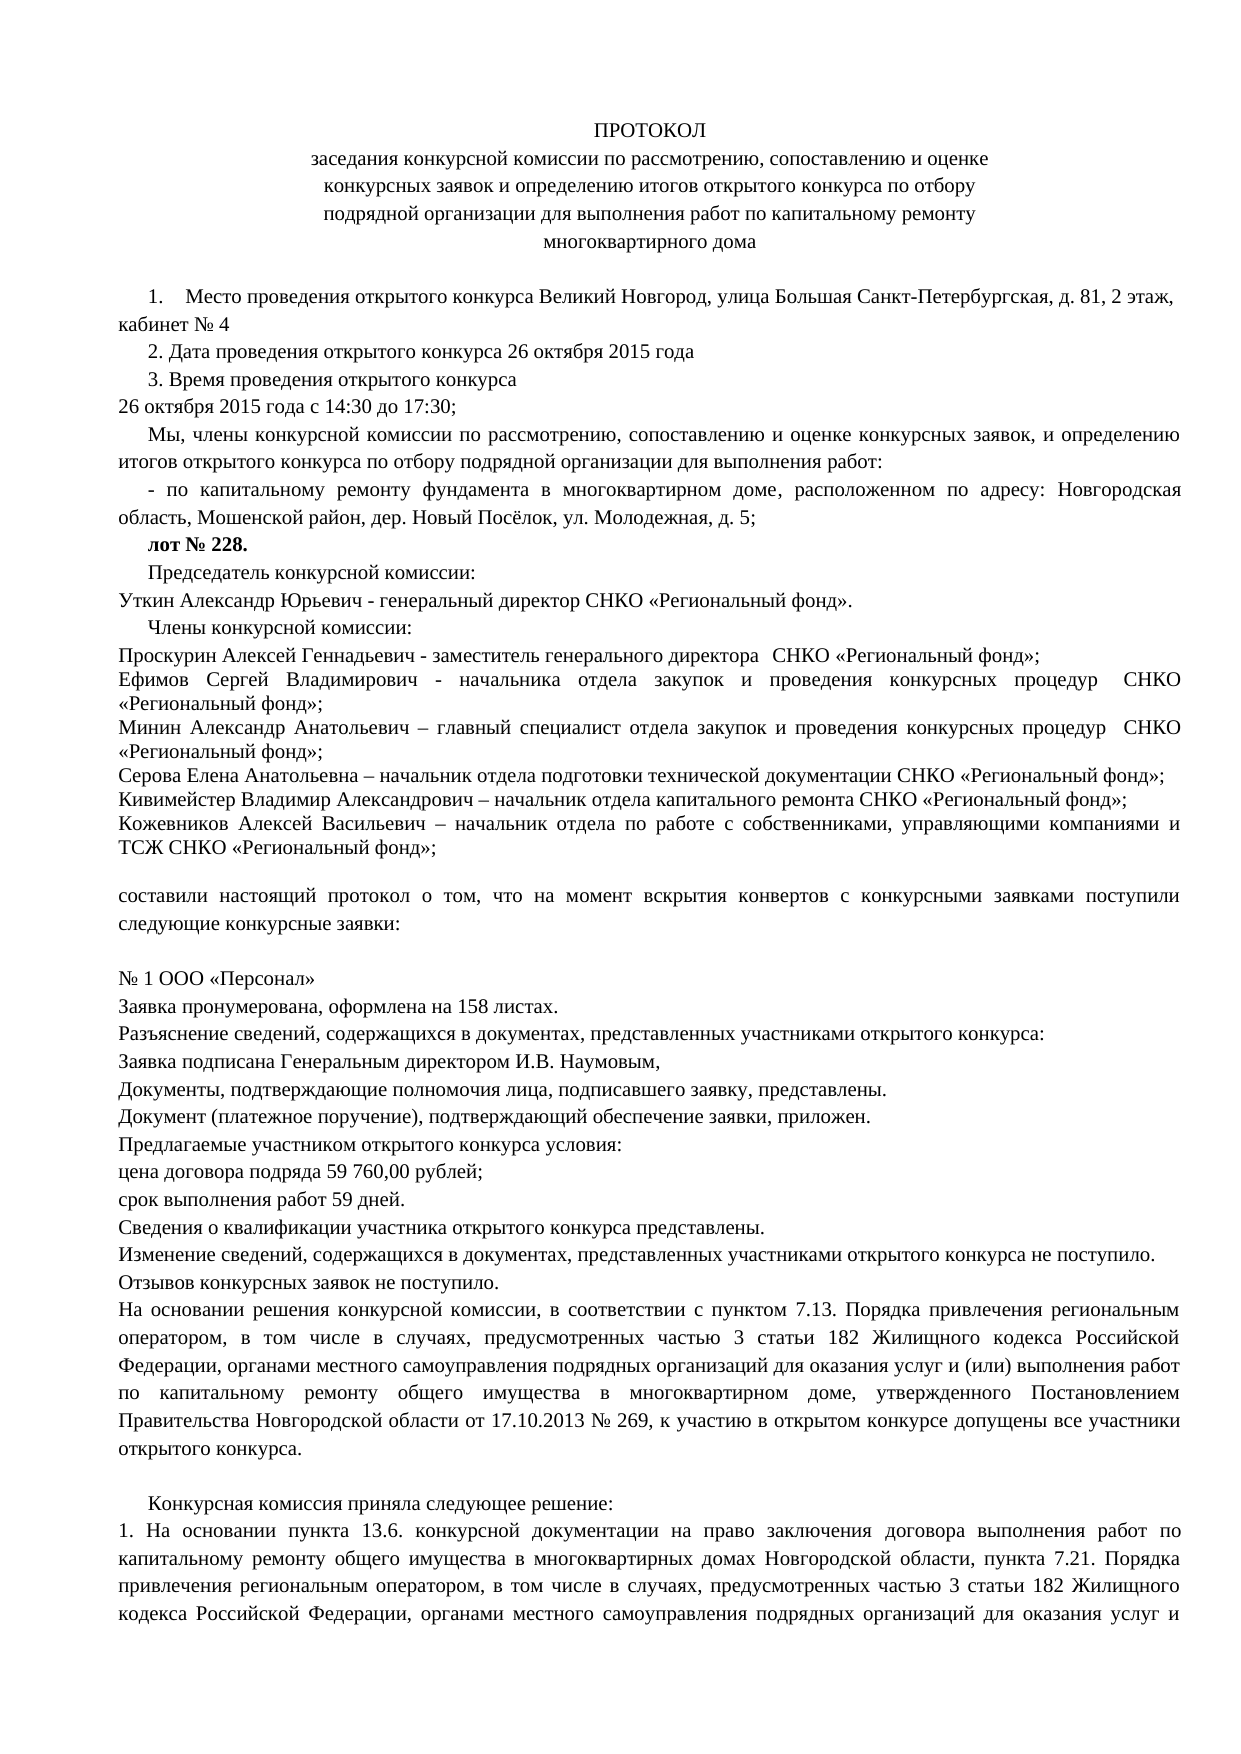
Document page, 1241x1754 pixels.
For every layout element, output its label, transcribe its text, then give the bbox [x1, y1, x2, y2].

text № 1 ООО «Персонал» [118, 966, 1181, 990]
text подрядной организации для выполнения работ по капитальному ремонту [118, 201, 1181, 225]
text Сведения о квалификации участника открытого конкурса представлены. [118, 1214, 1181, 1239]
text Кивимейстер Владимир Александрович – начальник отдела капитального ремонта СНКО «Региональный фонд»; [118, 787, 1181, 811]
text составили настоящий протокол о том, что на момент вскрытия конвертов с конкурсными заявками поступили следующие конкурсные заявки: [118, 883, 1181, 935]
text цена договора подряда 59 760,00 рублей; [118, 1159, 1181, 1183]
text Документы, подтверждающие полномочия лица, подписавшего заявку, представлены. [118, 1077, 1181, 1101]
text кабинет № 4 [118, 311, 1181, 336]
text Мы, члены конкурсной комиссии по рассмотрению, сопоставлению и оценке конкурсных заявок, и определению итогов открытого конкурса по отбору подрядной организации для выполнения работ: [118, 422, 1181, 473]
text 2. Дата проведения открытого конкурса 26 октября 2015 года [118, 339, 1181, 363]
text Заявка подписана Генеральным директором И.В. Наумовым, [118, 1049, 1181, 1073]
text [118, 1518, 1181, 1625]
text Изменение сведений, содержащихся в документах, представленных участниками открытого конкурса не поступило. [118, 1242, 1181, 1266]
text 26 октября 2015 года с 14:30 до 17:30; [118, 394, 1181, 418]
text ПРОТОКОЛ [118, 118, 1181, 142]
text Разъяснение сведений, содержащихся в документах, представленных участниками открытого конкурса: [118, 1021, 1181, 1045]
list Место проведения открытого конкурса Великий Новгород, улица Большая Санкт-Петербургская, д. 81, 2 этаж, [148, 284, 1181, 308]
text - по капитальному ремонту фундамента в многоквартирном доме, расположенном по адресу: Новгородская область, Мошенской район, дер. Новый Посёлок, ул. Молодежная, д. 5; [118, 477, 1181, 529]
text срок выполнения работ 59 дней. [118, 1187, 1181, 1211]
text Члены конкурсной комиссии: [118, 615, 1181, 639]
text конкурсных заявок и определению итогов открытого конкурса по отбору [118, 173, 1181, 197]
text Кожевников Алексей Васильевич – начальник отдела по работе с собственниками, управляющими компаниями и ТСЖ СНКО «Региональный фонд»; [118, 811, 1181, 859]
text Уткин Александр Юрьевич - генеральный директор СНКО «Региональный фонд». [118, 587, 1181, 612]
text Конкурсная комиссия приняла следующее решение: [118, 1491, 1181, 1515]
text На основании решения конкурсной комиссии, в соответствии с пунктом 7.13. Порядка привлечения региональным оператором, в том числе в случаях, предусмотренных частью 3 статьи 182 Жилищного кодекса Российской Федерации, органами местного самоуправления подрядных организаций для оказания услуг и (или) выполнения работ по капитальному ремонту общего имущества в многоквартирном доме, утвержденного Постановлением Правительства Новгородской области от 17.10.2013 № 269, к участию в открытом конкурсе допущены все участники открытого конкурса. [118, 1297, 1181, 1459]
text многоквартирного дома [118, 229, 1181, 253]
text Отзывов конкурсных заявок не поступило. [118, 1270, 1181, 1294]
text заседания конкурсной комиссии по рассмотрению, сопоставлению и оценке [118, 146, 1181, 170]
text 3. Время проведения открытого конкурса [118, 367, 1181, 391]
text Проскурин Алексей Геннадьевич - заместитель генерального директора СНКО «Региональный фонд»; [118, 643, 1181, 667]
text Ефимов Сергей Владимирович - начальника отдела закупок и проведения конкурсных процедур СНКО «Региональный фонд»; [118, 667, 1181, 715]
text лот № 228. [118, 532, 1181, 556]
text Заявка пронумерована, оформлена на 158 листах. [118, 994, 1181, 1018]
text Документ (платежное поручение), подтверждающий обеспечение заявки, приложен. [118, 1104, 1181, 1128]
text Председатель конкурсной комиссии: [118, 560, 1181, 584]
text Минин Александр Анатольевич – главный специалист отдела закупок и проведения конкурсных процедур СНКО «Региональный фонд»; [118, 715, 1181, 763]
text Предлагаемые участником открытого конкурса условия: [118, 1132, 1181, 1156]
text Серова Елена Анатольевна – начальник отдела подготовки технической документации СНКО «Региональный фонд»; [118, 763, 1181, 787]
